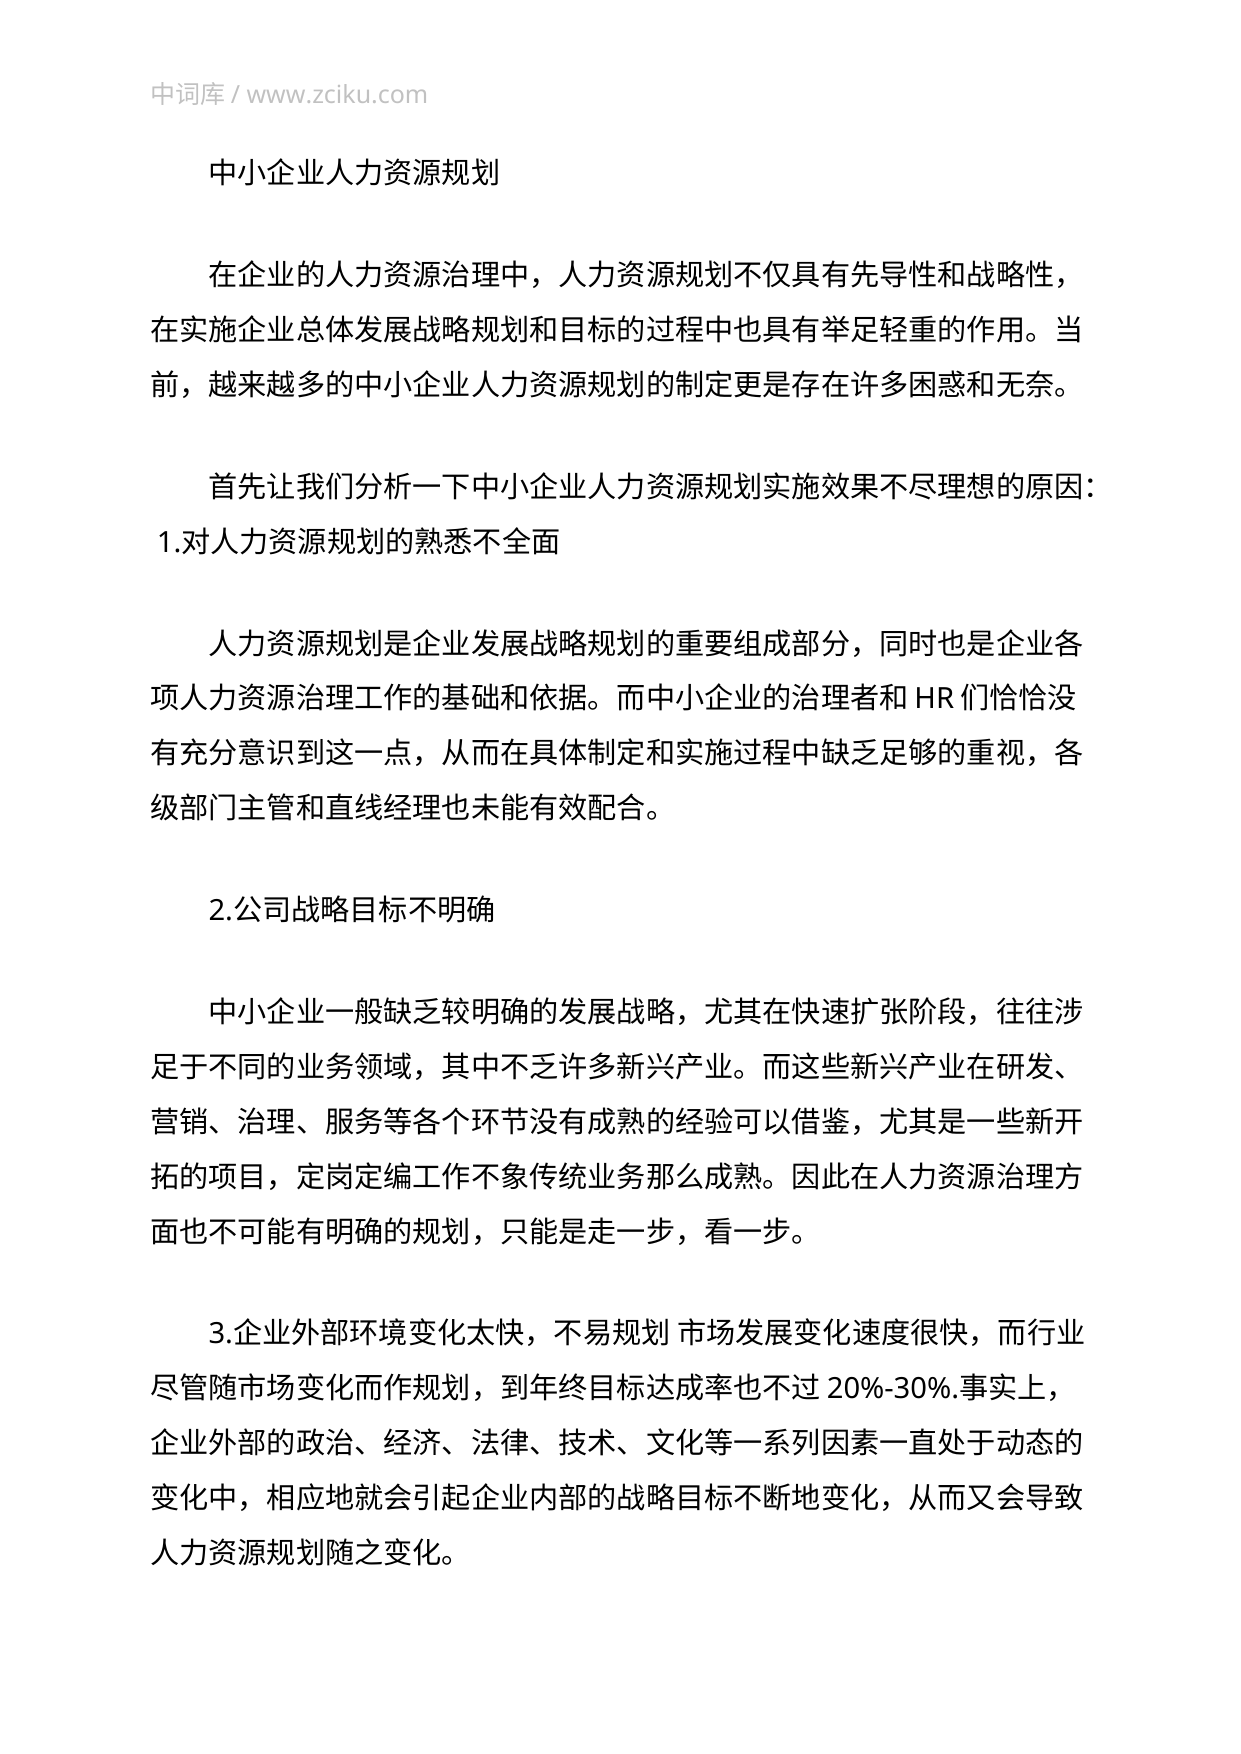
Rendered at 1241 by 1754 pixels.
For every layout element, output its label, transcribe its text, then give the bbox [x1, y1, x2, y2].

text 中小企业人力资源规划 [150, 150, 1090, 192]
text 首先让我们分析一下中小企业人力资源规划实施效果不尽理想的原因： 1.对人力资源规划的熟悉不全面 [150, 463, 1090, 561]
text 3.企业外部环境变化太快，不易规划 市场发展变化速度很快，而行业尽管随市场变化而作规划，到年终目标达成率也不过20%-30%.事实上，企业外部的政治、经济、法律、技术、文化等一系列因素一直处于动态的变化中，相应地就会引起企业内部的战略目标不断地变化，从而又会导致人力资源规划随之变化。 [150, 1310, 1090, 1572]
text 2.公司战略目标不明确 [150, 887, 1090, 929]
text 中小企业一般缺乏较明确的发展战略，尤其在快速扩张阶段，往往涉足于不同的业务领域，其中不乏许多新兴产业。而这些新兴产业在研发、营销、治理、服务等各个环节没有成熟的经验可以借鉴，尤其是一些新开拓的项目，定岗定编工作不象传统业务那么成熟。因此在人力资源治理方面也不可能有明确的规划，只能是走一步，看一步。 [150, 989, 1090, 1251]
text 人力资源规划是企业发展战略规划的重要组成部分，同时也是企业各项人力资源治理工作的基础和依据。而中小企业的治理者和HR们恰恰没有充分意识到这一点，从而在具体制定和实施过程中缺乏足够的重视，各级部门主管和直线经理也未能有效配合。 [150, 620, 1090, 827]
text 在企业的人力资源治理中，人力资源规划不仅具有先导性和战略性，在实施企业总体发展战略规划和目标的过程中也具有举足轻重的作用。当前，越来越多的中小企业人力资源规划的制定更是存在许多困惑和无奈。 [150, 252, 1090, 404]
